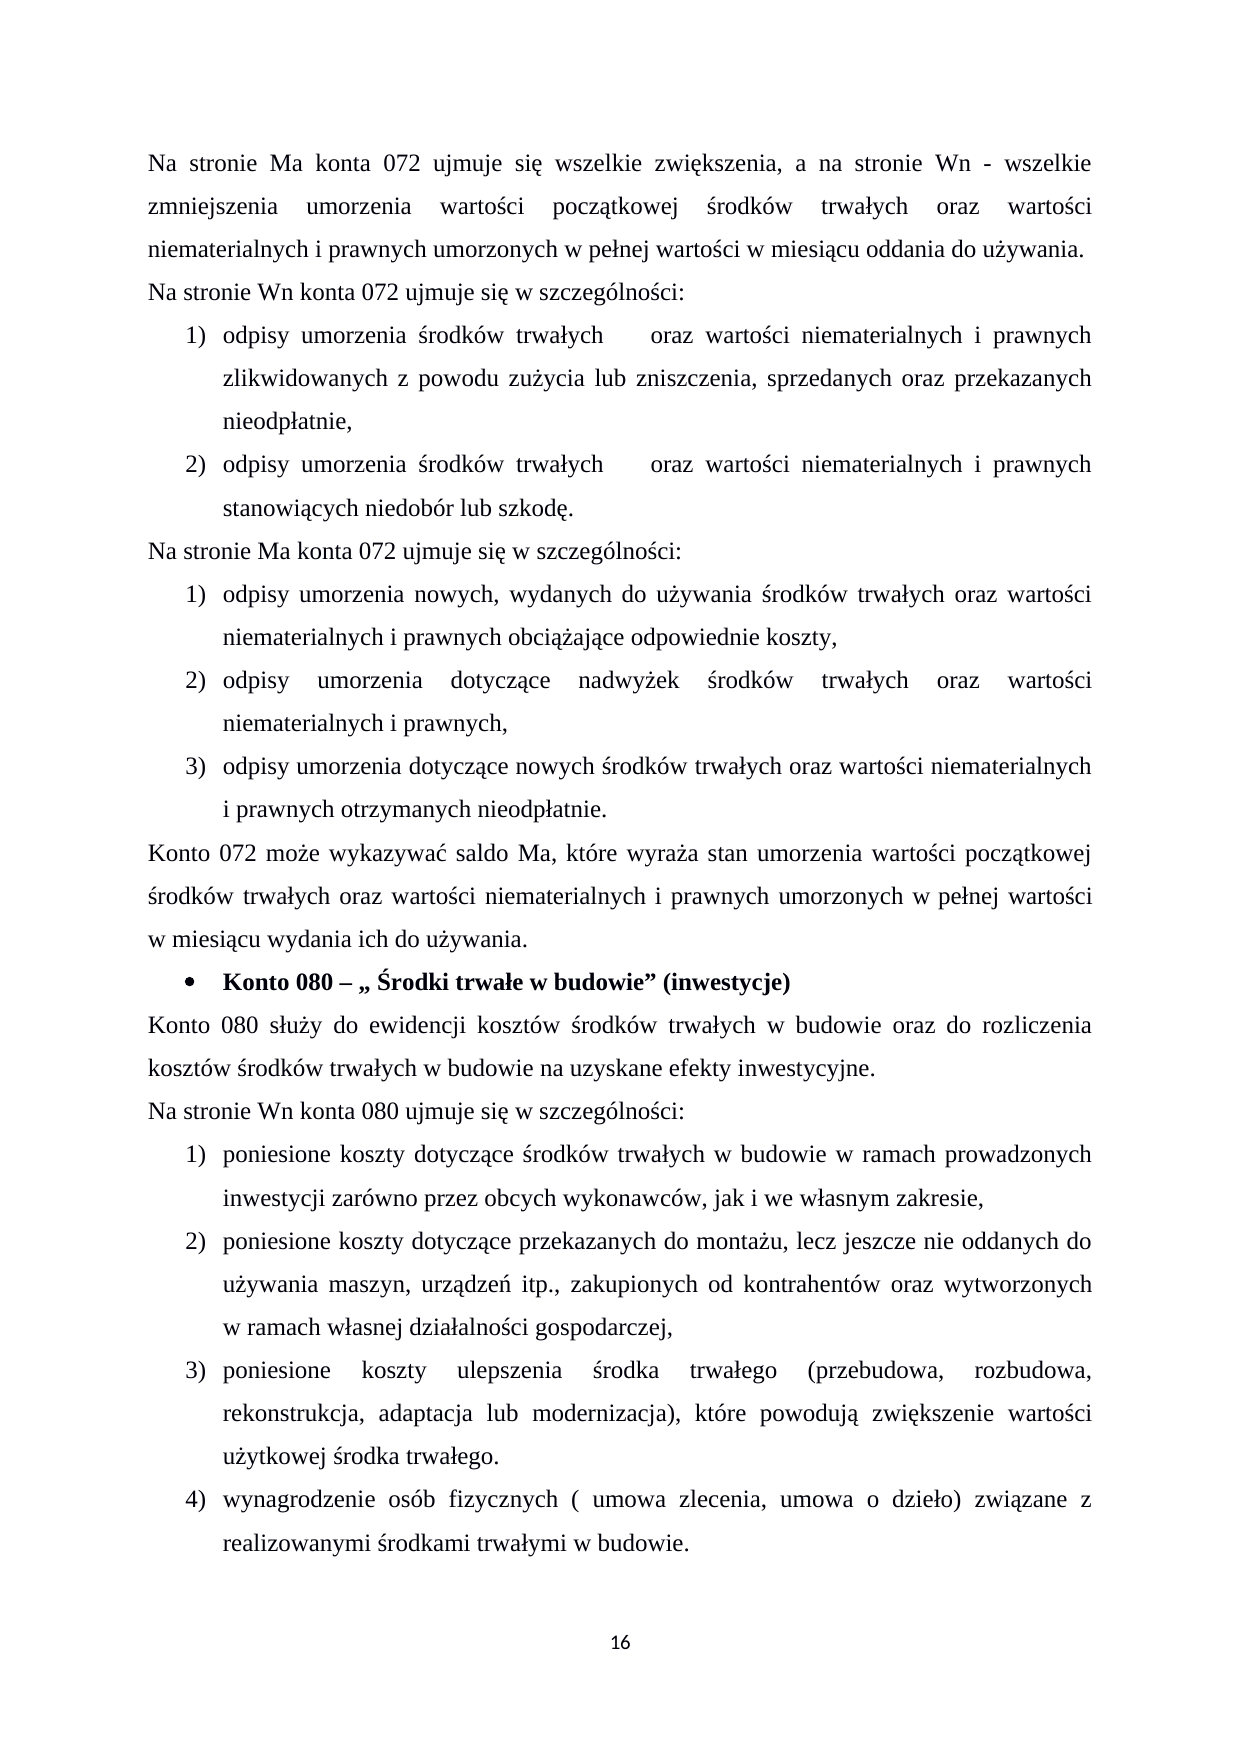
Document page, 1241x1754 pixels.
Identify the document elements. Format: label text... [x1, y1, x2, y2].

list odpisy umorzenia środków trwałych oraz wartości niematerialnych i prawnych zlikwidowanych z powodu zużycia lub zniszczenia, sprzedanych oraz przekazanych nieodpłatnie, [185, 320, 1093, 435]
list Konto 080 – „ Środki trwałe w budowie” (inwestycje) [185, 967, 1093, 996]
list poniesione koszty dotyczące przekazanych do montażu, lecz jeszcze nie oddanych do używania maszyn, urządzeń itp., zakupionych od kontrahentów oraz wytworzonych w ramach własnej działalności gospodarczej, [185, 1226, 1093, 1341]
text Konto 080 służy do ewidencji kosztów środków trwałych w budowie oraz do rozliczenia kosztów środków trwałych w budowie na uzyskane efekty inwestycyjne. [148, 1010, 1093, 1082]
text Na stronie Wn konta 072 ujmuje się w szczególności: [148, 277, 1093, 306]
list odpisy umorzenia dotyczące nadwyżek środków trwałych oraz wartości niematerialnych i prawnych, [185, 665, 1093, 737]
text Na stronie Ma konta 072 ujmuje się wszelkie zwiększenia, a na stronie Wn - wszelkie zmniejszenia umorzenia wartości początkowej środków trwałych oraz wartości niematerialnych i prawnych umorzonych w pełnej wartości w miesiącu oddania do używania. [148, 148, 1093, 263]
list wynagrodzenie osób fizycznych ( umowa zlecenia, umowa o dzieło) związane z realizowanymi środkami trwałymi w budowie. [185, 1484, 1093, 1556]
text Konto 072 może wykazywać saldo Ma, które wyraża stan umorzenia wartości początkowej środków trwałych oraz wartości niematerialnych i prawnych umorzonych w pełnej wartości w miesiącu wydania ich do używania. [148, 838, 1093, 953]
list odpisy umorzenia środków trwałych oraz wartości niematerialnych i prawnych stanowiących niedobór lub szkodę. [185, 449, 1093, 521]
list poniesione koszty dotyczące środków trwałych w budowie w ramach prowadzonych inwestycji zarówno przez obcych wykonawców, jak i we własnym zakresie, [185, 1139, 1093, 1211]
list odpisy umorzenia dotyczące nowych środków trwałych oraz wartości niematerialnych i prawnych otrzymanych nieodpłatnie. [185, 751, 1093, 823]
list poniesione koszty ulepszenia środka trwałego (przebudowa, rozbudowa, rekonstrukcja, adaptacja lub modernizacja), które powodują zwiększenie wartości użytkowej środka trwałego. [185, 1355, 1093, 1470]
text Na stronie Wn konta 080 ujmuje się w szczególności: [148, 1096, 1093, 1125]
text Na stronie Ma konta 072 ujmuje się w szczególności: [148, 536, 1093, 564]
list odpisy umorzenia nowych, wydanych do używania środków trwałych oraz wartości niematerialnych i prawnych obciążające odpowiednie koszty, [185, 579, 1093, 651]
